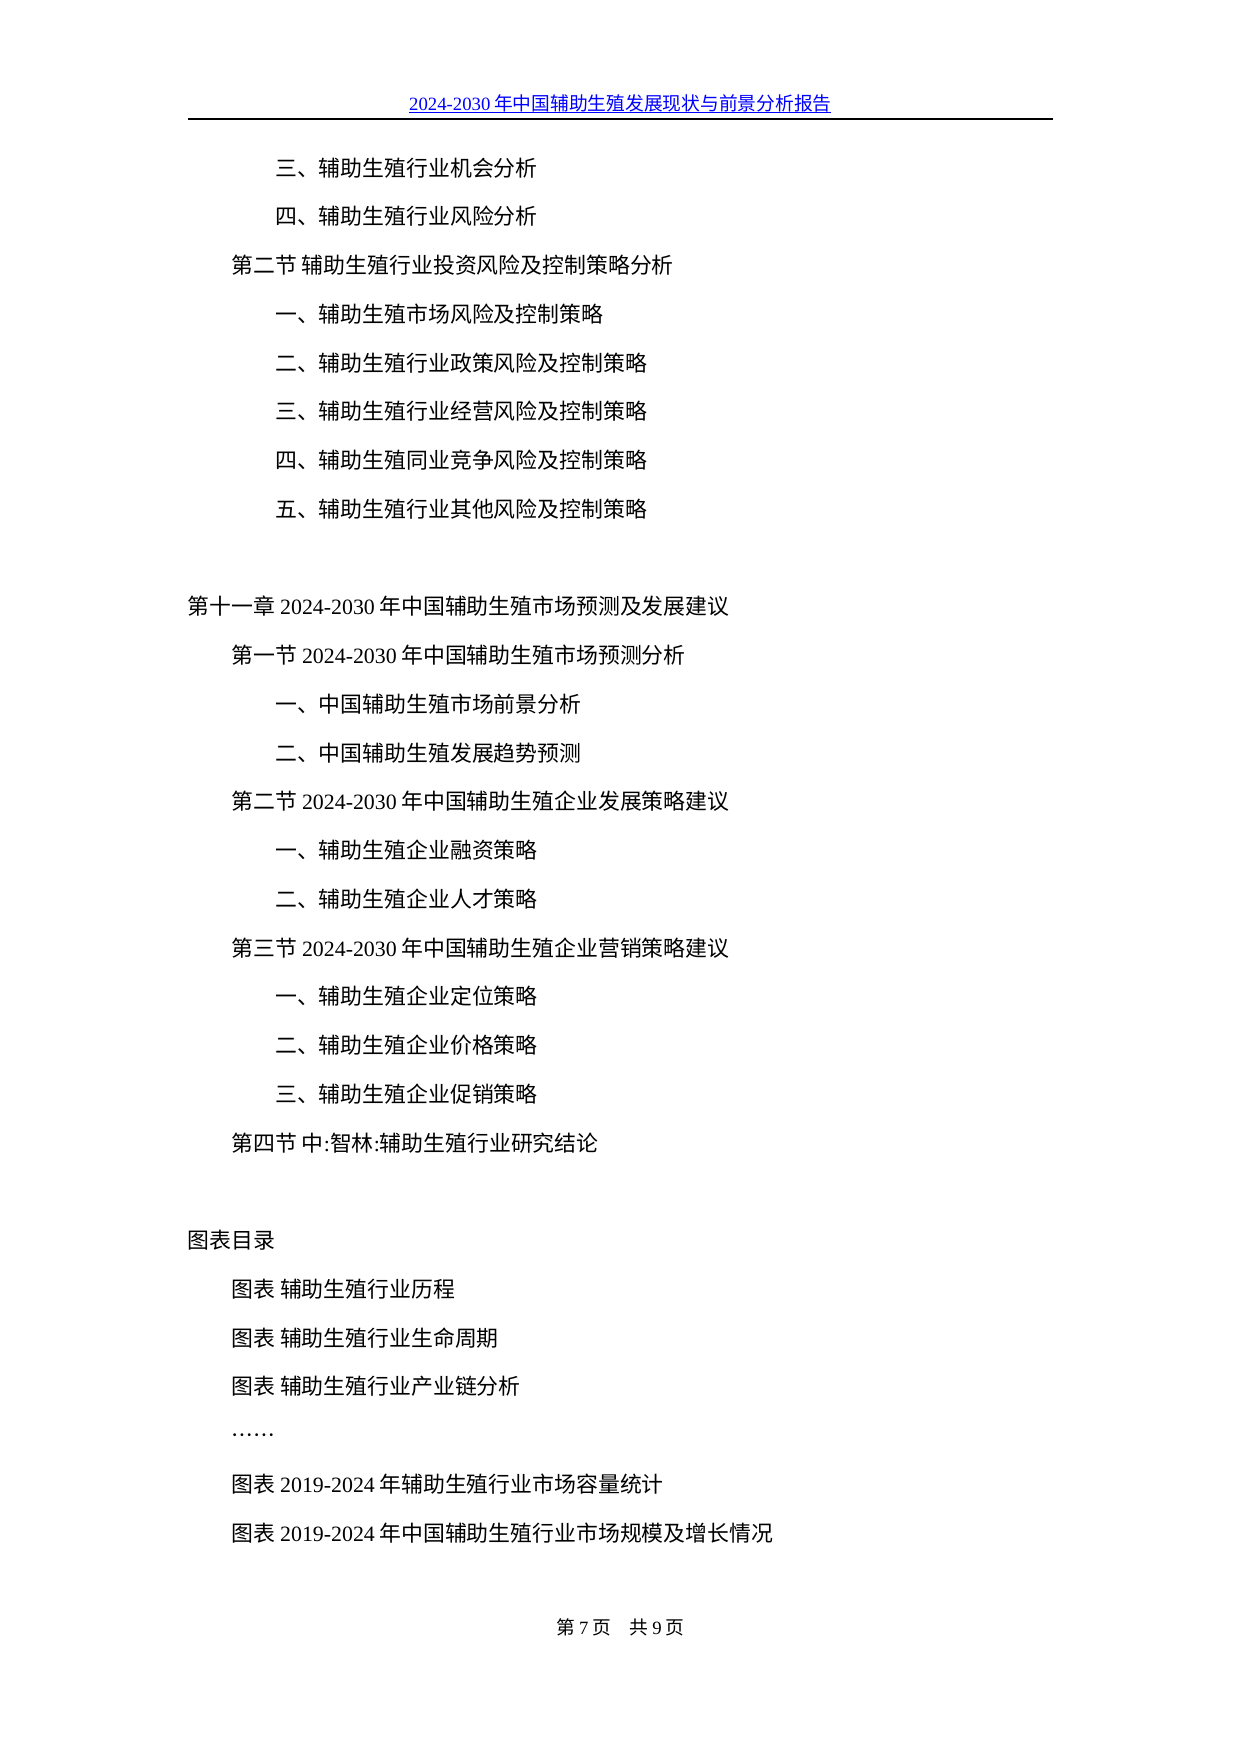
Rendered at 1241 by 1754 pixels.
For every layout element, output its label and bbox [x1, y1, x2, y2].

text [187, 150, 1053, 1548]
